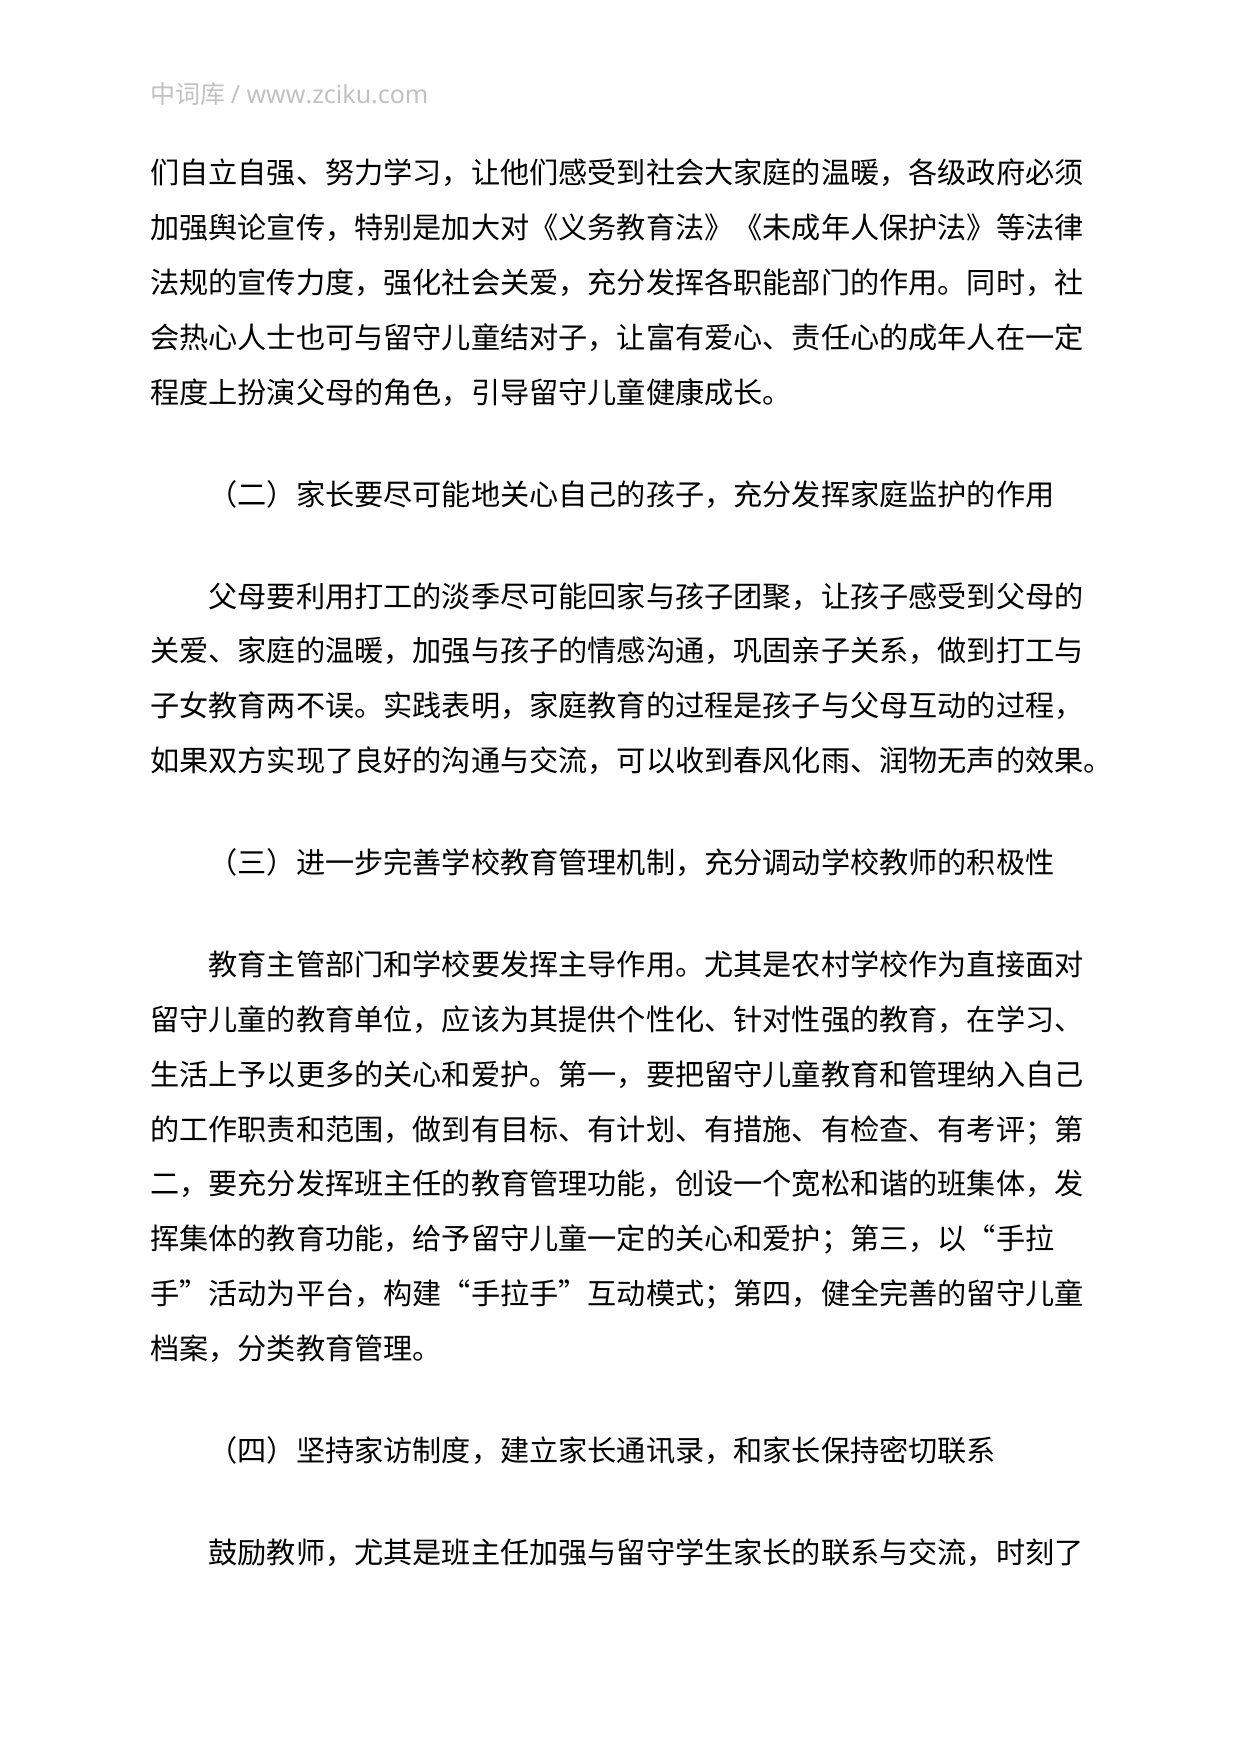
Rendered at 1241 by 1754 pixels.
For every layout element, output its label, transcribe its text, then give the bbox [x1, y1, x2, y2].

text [150, 150, 1090, 412]
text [150, 1529, 1090, 1571]
text （四）坚持家访制度，建立家长通讯录，和家长保持密切联系 [150, 1427, 1090, 1470]
text 父母要利用打工的淡季尽可能回家与孩子团聚，让孩子感受到父母的关爱、家庭的温暖，加强与孩子的情感沟通，巩固亲子关系，做到打工与子女教育两不误。实践表明，家庭教育的过程是孩子与父母互动的过程，如果双方实现了良好的沟通与交流，可以收到春风化雨、润物无声的效果。 [150, 573, 1090, 780]
text 教育主管部门和学校要发挥主导作用。尤其是农村学校作为直接面对留守儿童的教育单位，应该为其提供个性化、针对性强的教育，在学习、生活上予以更多的关心和爱护。第一，要把留守儿童教育和管理纳入自己的工作职责和范围，做到有目标、有计划、有措施、有检查、有考评；第二，要充分发挥班主任的教育管理功能，创设一个宽松和谐的班集体，发挥集体的教育功能，给予留守儿童一定的关心和爱护；第三，以“手拉手”活动为平台，构建“手拉手”互动模式；第四，健全完善的留守儿童档案，分类教育管理。 [150, 941, 1090, 1368]
text （二）家长要尽可能地关心自己的孩子，充分发挥家庭监护的作用 [150, 471, 1090, 514]
text （三）进一步完善学校教育管理机制，充分调动学校教师的积极性 [150, 839, 1090, 882]
